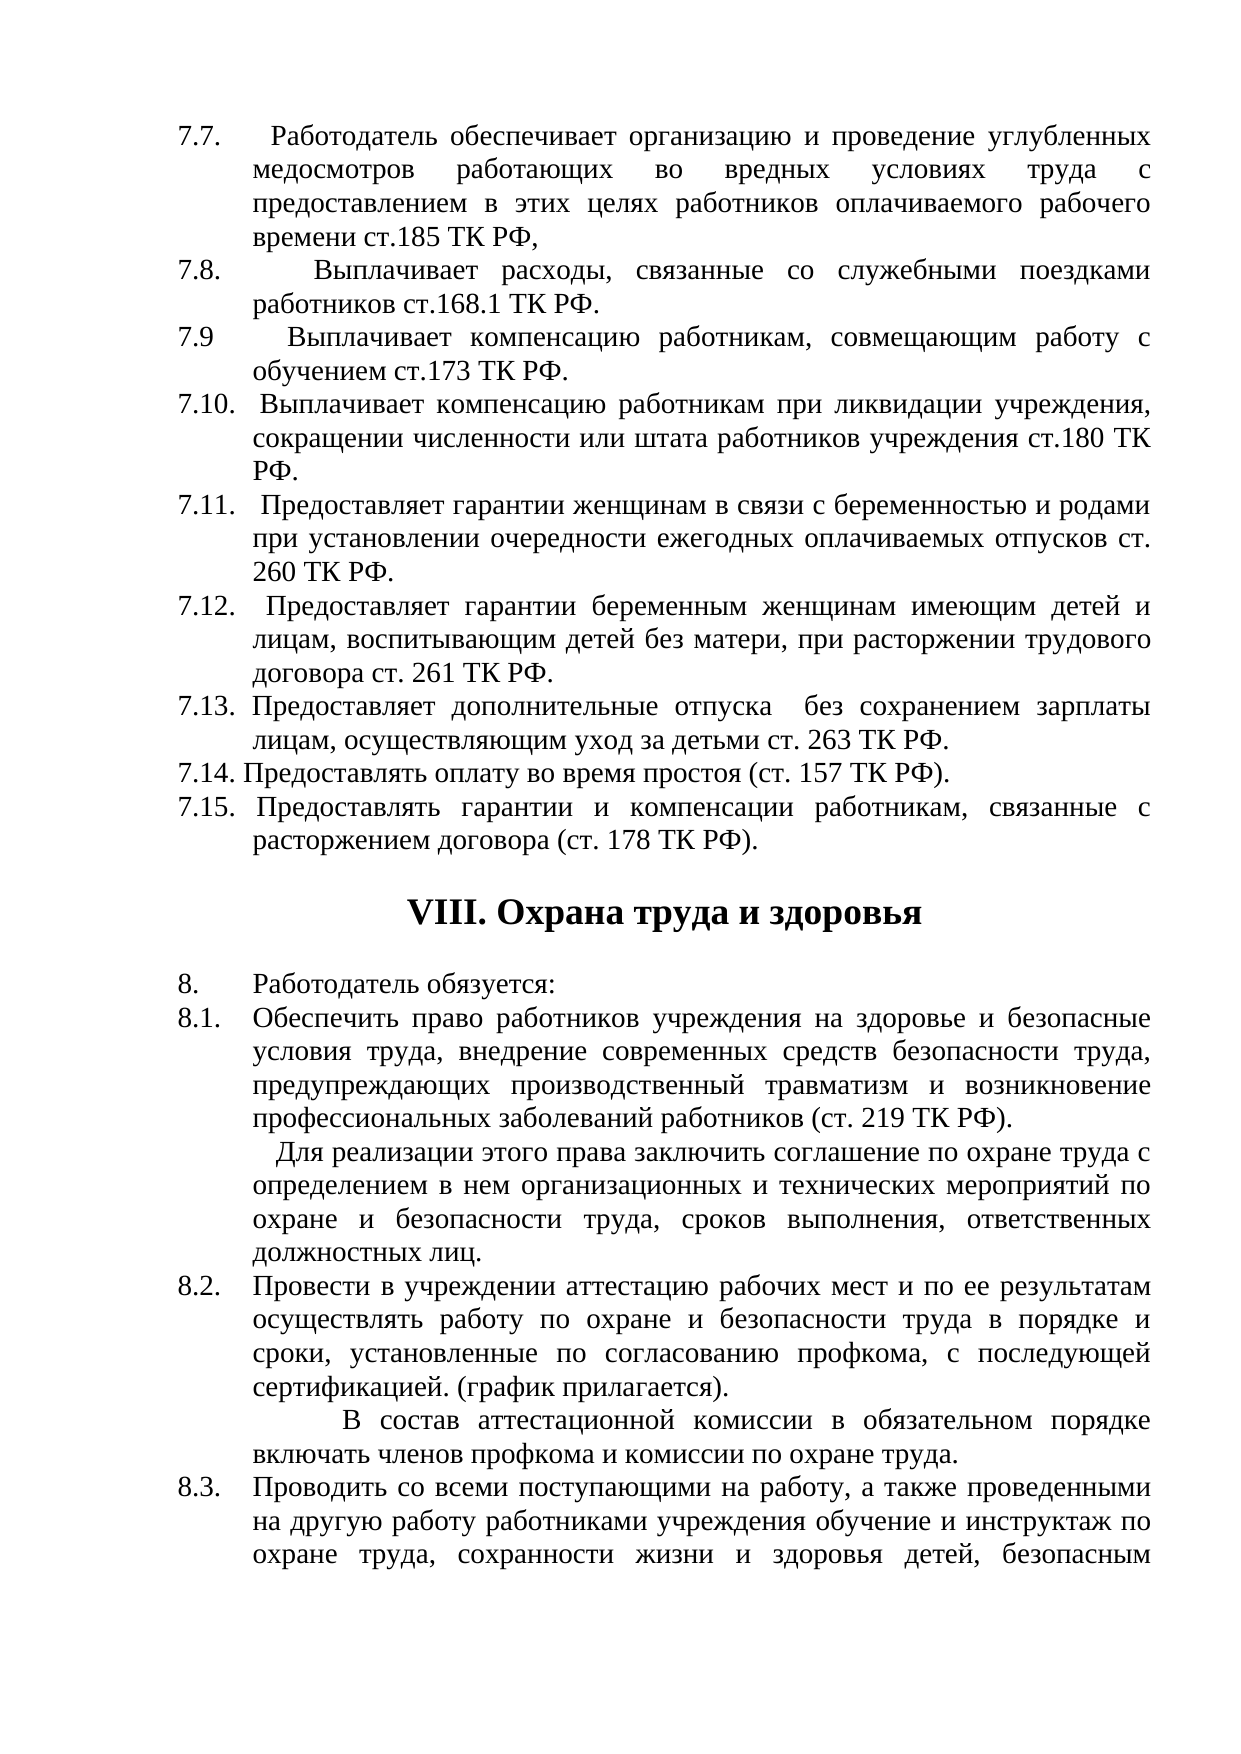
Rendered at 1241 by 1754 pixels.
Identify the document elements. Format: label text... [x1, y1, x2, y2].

text 7.9 Выплачивает компенсацию работникам, совмещающим работу с обучением ст.173 ТК РФ. [177, 319, 1152, 386]
text 7.7. Работодатель обеспечивает организацию и проведение углубленных медосмотров работающих во вредных условиях труда с предоставлением в этих целях работников оплачиваемого рабочего времени ст.185 ТК РФ, [177, 118, 1152, 252]
text 7.15. Предоставлять гарантии и компенсации работникам, связанные с расторжением договора (ст. 178 ТК РФ). [177, 789, 1152, 856]
text 7.14. Предоставлять оплату во время простоя (ст. 157 ТК РФ). [177, 755, 1152, 789]
text 7.12. Предоставляет гарантии беременным женщинам имеющим детей и лицам, воспитывающим детей без матери, при расторжении трудового договора ст. 261 ТК РФ. [177, 588, 1152, 688]
text 7.11. Предоставляет гарантии женщинам в связи с беременностью и родами при установлении очередности ежегодных оплачиваемых отпусков ст. 260 ТК РФ. [177, 487, 1152, 588]
text 8. Работодатель обязуется: [177, 966, 1152, 1000]
text 7.8. Выплачивает расходы, связанные со служебными поездками работников ст.168.1 ТК РФ. [177, 252, 1152, 319]
text Для реализации этого права заключить соглашение по охране труда с определением в нем организационных и технических мероприятий по охране и безопасности труда, сроков выполнения, ответственных должностных лиц. [251, 1134, 1152, 1268]
text 7.10. Выплачивает компенсацию работникам при ликвидации учреждения, сокращении численности или штата работников учреждения ст.180 ТК РФ. [177, 386, 1152, 487]
text В состав аттестационной комиссии в обязательном порядке включать членов профкома и комиссии по охране труда. [251, 1402, 1152, 1469]
text 8.2. Провести в учреждении аттестацию рабочих мест и по ее результатам осуществлять работу по охране и безопасности труда в порядке и сроки, установленные по согласованию профкома, с последующей сертификацией. (график прилагается). [177, 1268, 1152, 1402]
text VIII. Охрана труда и здоровья [177, 889, 1152, 933]
text 7.13. Предоставляет дополнительные отпуска без сохранением зарплаты лицам, осуществляющим уход за детьми ст. 263 ТК РФ. [177, 688, 1152, 755]
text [177, 1469, 1152, 1570]
text 8.1. Обеспечить право работников учреждения на здоровье и безопасные условия труда, внедрение современных средств безопасности труда, предупреждающих производственный травматизм и возникновение профессиональных заболеваний работников (ст. 219 ТК РФ). [177, 1000, 1152, 1134]
